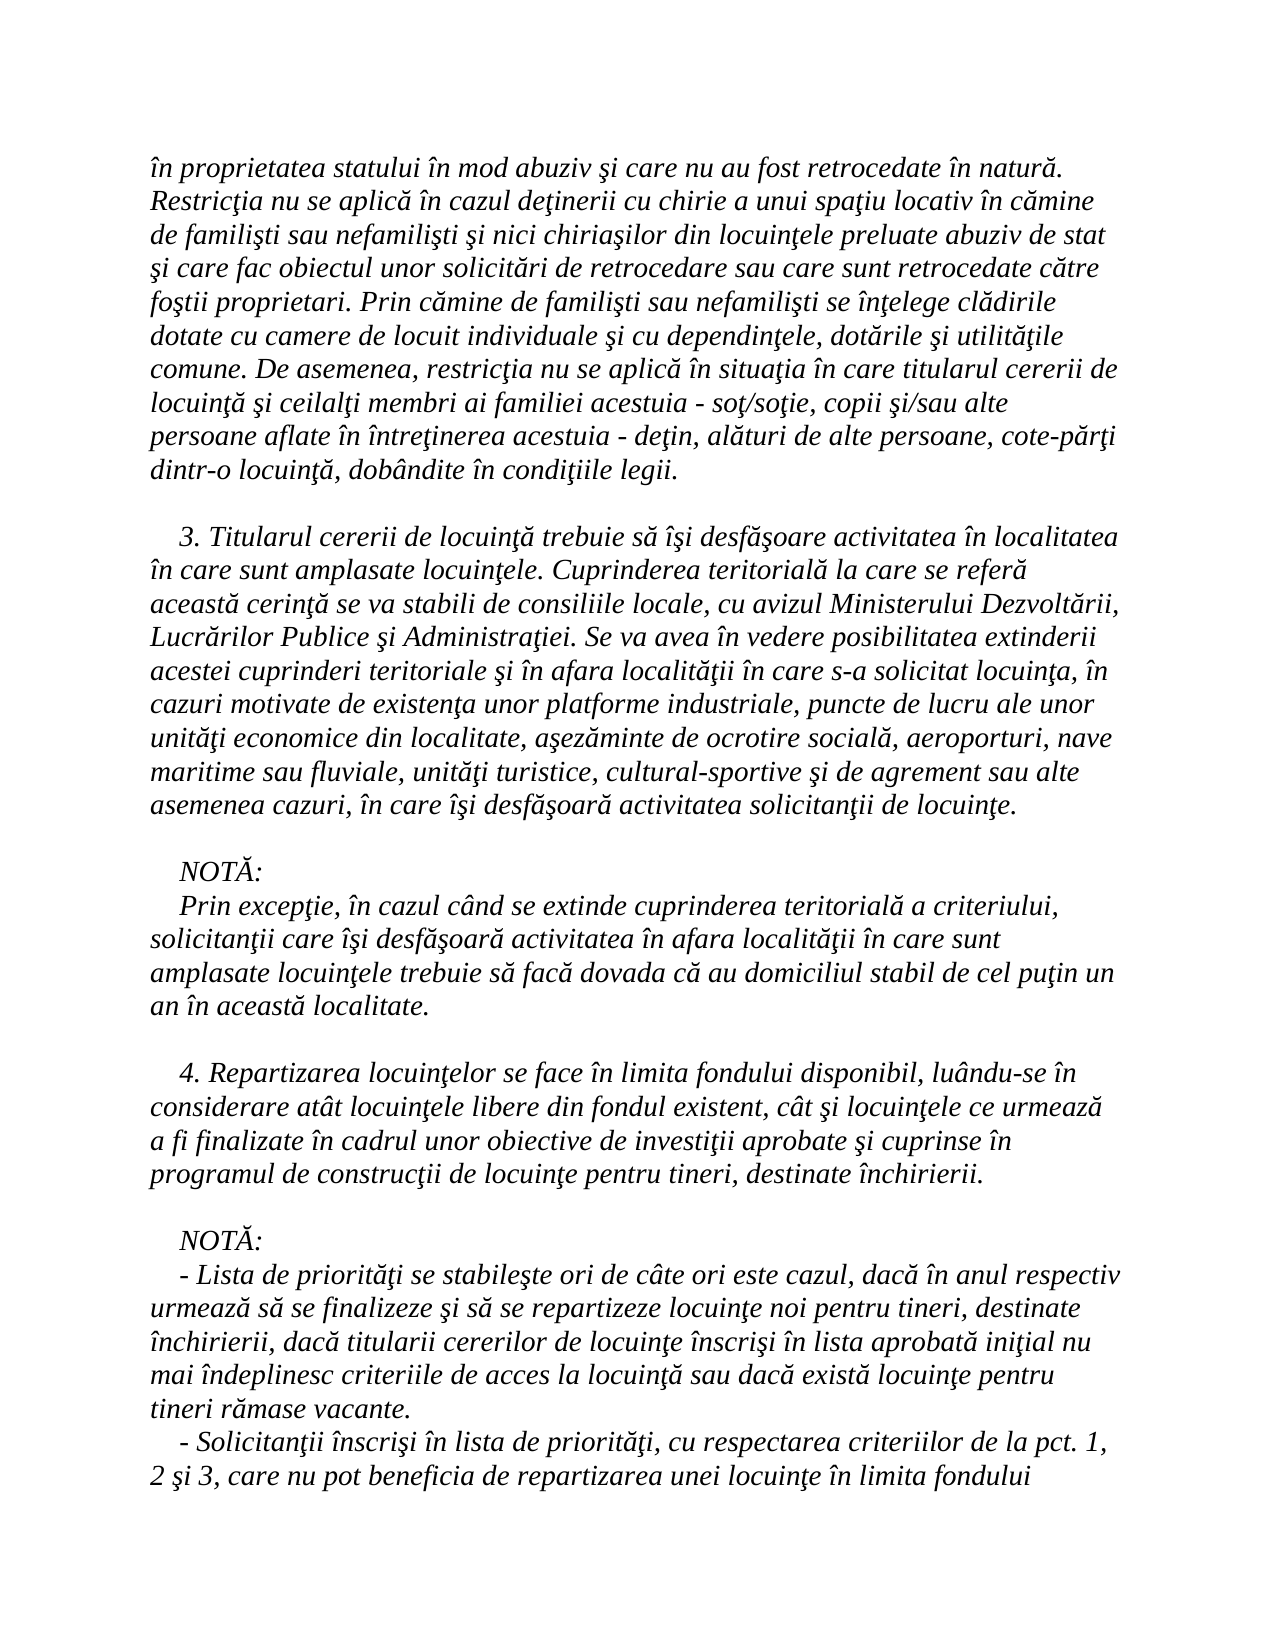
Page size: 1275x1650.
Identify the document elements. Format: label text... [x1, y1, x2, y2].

text 4. Repartizarea locuinţelor se face în limita fondului disponibil, luându-se în considerare atât locuinţele libere din fondul existent, cât şi locuinţele ce urmează a fi finalizate în cadrul unor obiective de investiţii aprobate şi cuprinse în programul de construcţii de locuinţe pentru tineri, destinate închirierii. [150, 1056, 1125, 1190]
text - Lista de priorităţi se stabileşte ori de câte ori este cazul, dacă în anul respectiv urmează să se finalizeze şi să se repartizeze locuinţe noi pentru tineri, destinate închirierii, dacă titularii cererilor de locuinţe înscrişi în lista aprobată iniţial nu mai îndeplinesc criteriile de acces la locuinţă sau dacă există locuinţe pentru tineri rămase vacante. [150, 1257, 1125, 1424]
text 3. Titularul cererii de locuinţă trebuie să îşi desfăşoare activitatea în localitatea în care sunt amplasate locuinţele. Cuprinderea teritorială la care se referă această cerinţă se va stabili de consiliile locale, cu avizul Ministerului Dezvoltării, Lucrărilor Publice şi Administraţiei. Se va avea în vedere posibilitatea extinderii acestei cuprinderi teritoriale şi în afara localităţii în care s-a solicitat locuinţa, în cazuri motivate de existenţa unor platforme industriale, puncte de lucru ale unor unităţi economice din localitate, aşezăminte de ocrotire socială, aeroporturi, nave maritime sau fluviale, unităţi turistice, cultural-sportive şi de agrement sau alte asemenea cazuri, în care îşi desfăşoară activitatea solicitanţii de locuinţe. [150, 519, 1125, 821]
text Prin excepţie, în cazul când se extinde cuprinderea teritorială a criteriului, solicitanţii care îşi desfăşoară activitatea în afara localităţii în care sunt amplasate locuinţele trebuie să facă dovada că au domiciliul stabil de cel puţin un an în această localitate. [150, 888, 1125, 1022]
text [150, 150, 1125, 485]
text NOTĂ: [150, 854, 1125, 888]
text NOTĂ: [150, 1223, 1125, 1257]
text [150, 1424, 1125, 1492]
